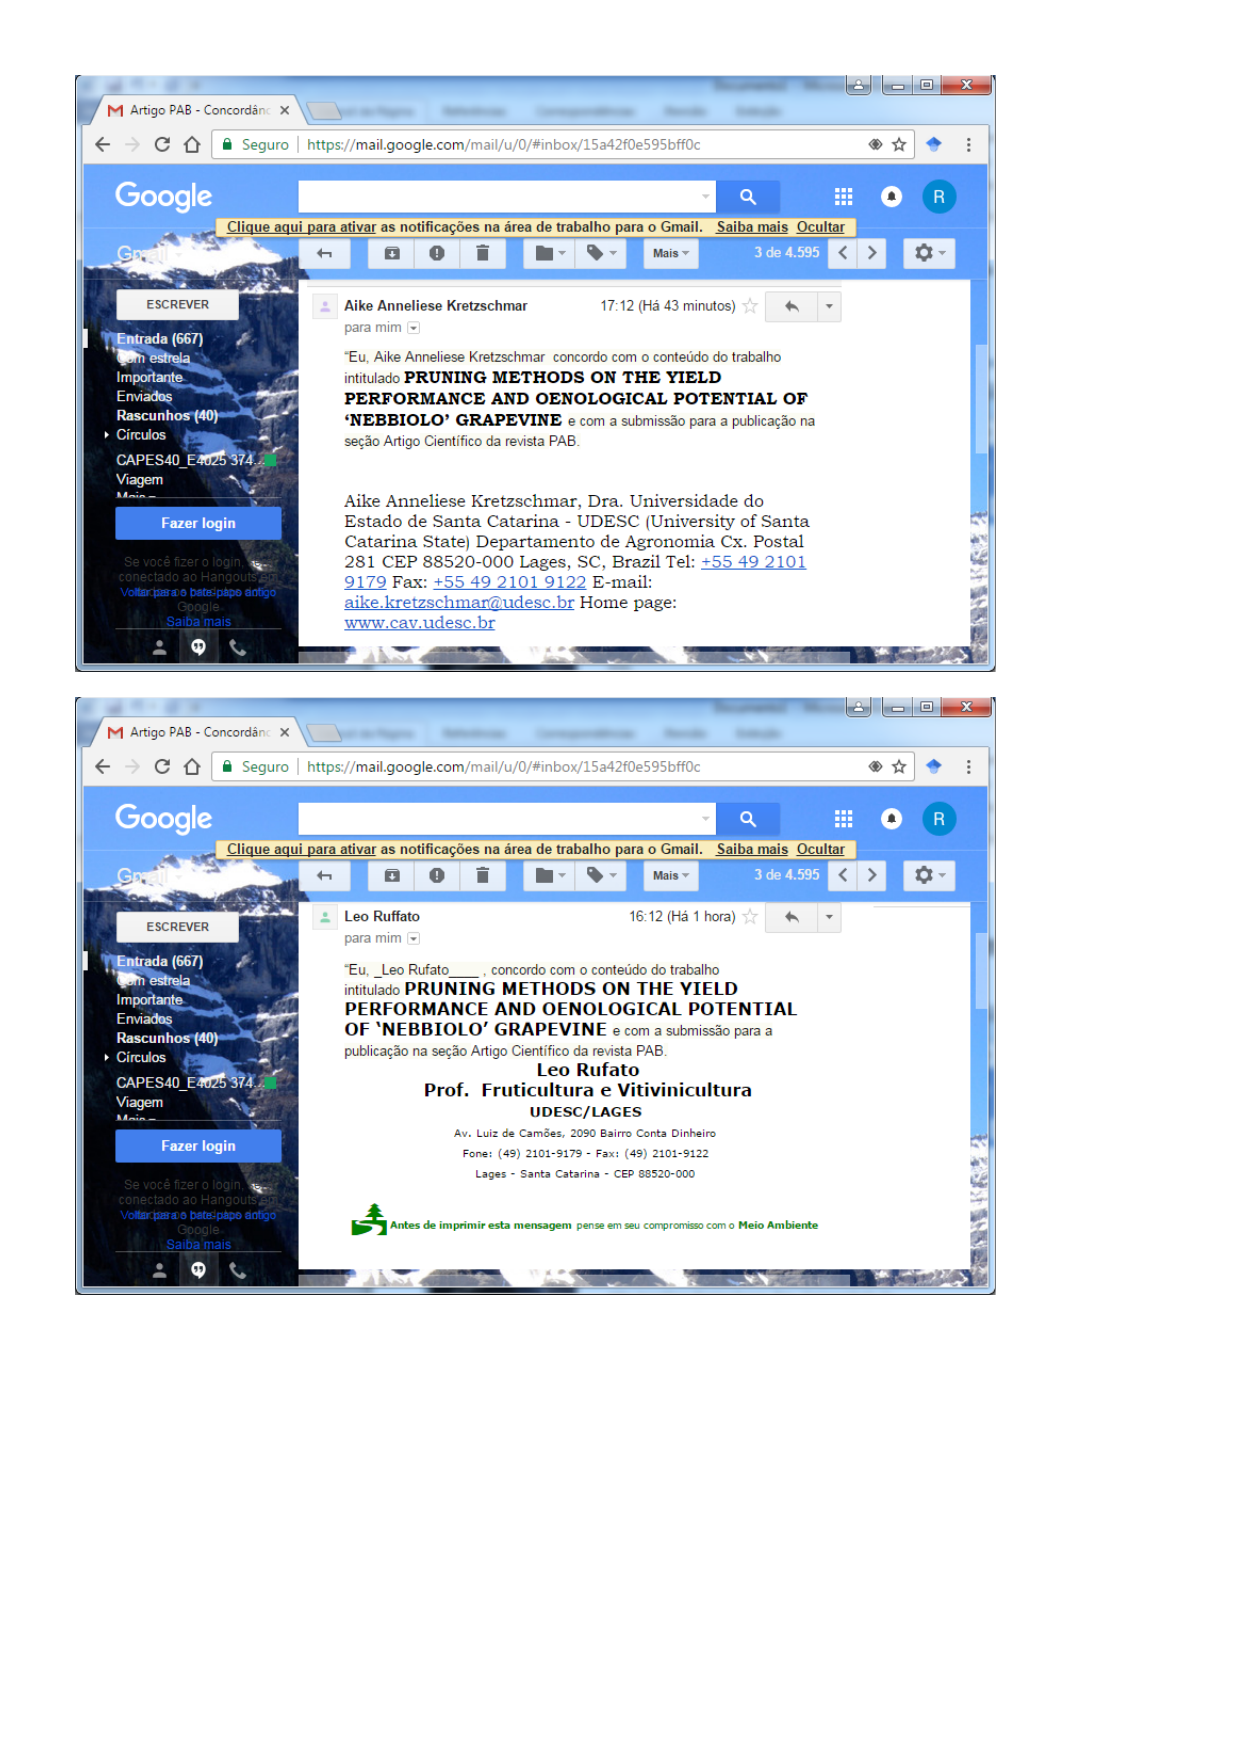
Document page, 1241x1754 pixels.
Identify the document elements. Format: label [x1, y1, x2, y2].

picture [75, 75, 996, 672]
picture [75, 697, 996, 1295]
